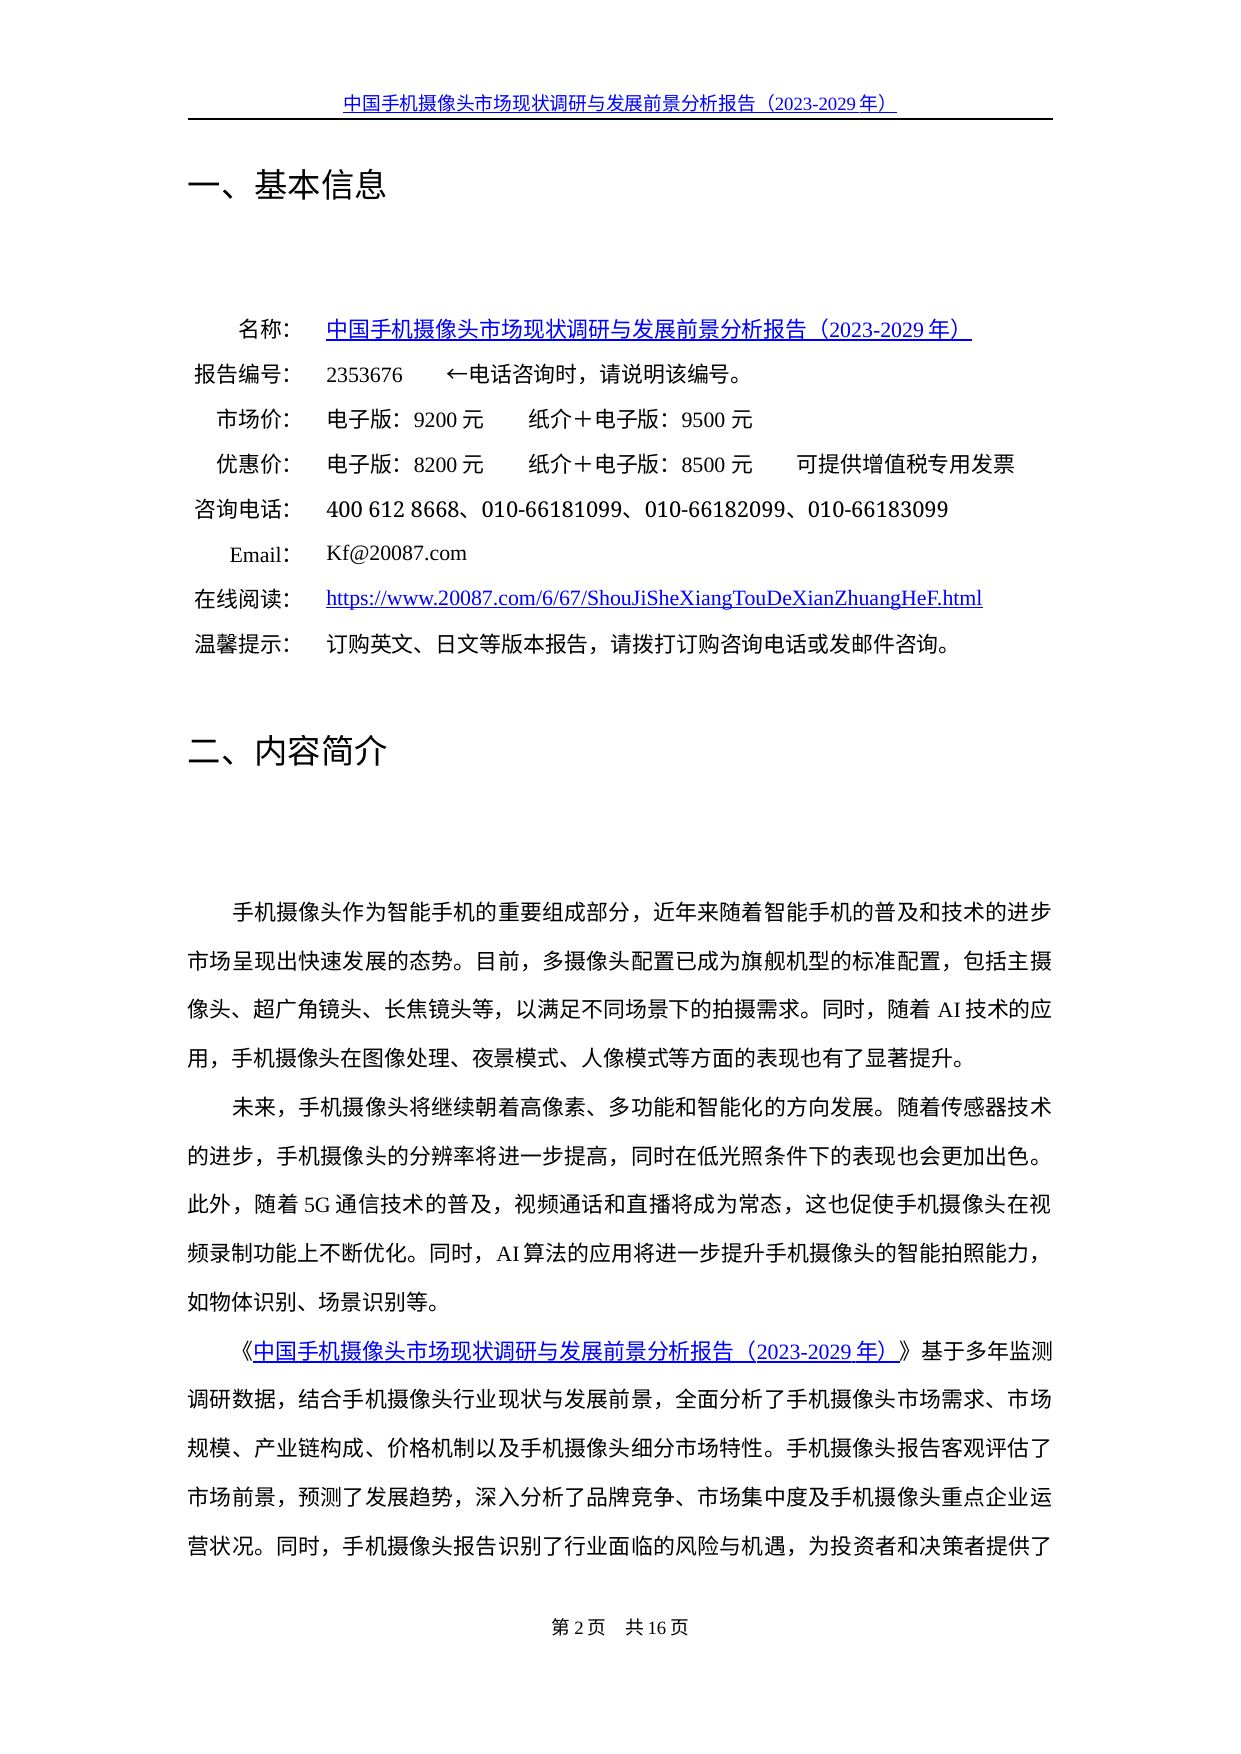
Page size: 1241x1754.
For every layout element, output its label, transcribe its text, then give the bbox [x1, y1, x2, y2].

table_cell 在线阅读： [167, 582, 315, 627]
table_cell 温馨提示： [167, 627, 315, 672]
table_cell [315, 582, 1073, 627]
table_cell 咨询电话： [167, 492, 315, 537]
table_cell 报告编号： [167, 357, 315, 402]
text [187, 894, 1053, 1561]
table_cell 2353676 ←电话咨询时，请说明该编号。 [315, 357, 1073, 402]
title 一、基本信息 [187, 150, 1053, 215]
table_cell 电子版：8200 元 纸介＋电子版：8500 元 可提供增值税专用发票 [315, 447, 1073, 492]
table_cell 订购英文、日文等版本报告，请拨打订购咨询电话或发邮件咨询。 [315, 627, 1073, 672]
table_cell 400 612 8668、010-66181099、010-66182099、010-66183099 [315, 492, 1073, 537]
title 二、内容简介 [187, 717, 1053, 782]
table_header 中国手机摄像头市场现状调研与发展前景分析报告（2023-2029年） [315, 312, 1073, 357]
table_cell 电子版：9200 元 纸介＋电子版：9500 元 [315, 402, 1073, 447]
table_cell 优惠价： [167, 447, 315, 492]
table_cell Email： [167, 537, 315, 582]
table_cell Kf@20087.com [315, 537, 1073, 582]
table_header 名称： [167, 312, 315, 357]
table_cell 市场价： [167, 402, 315, 447]
